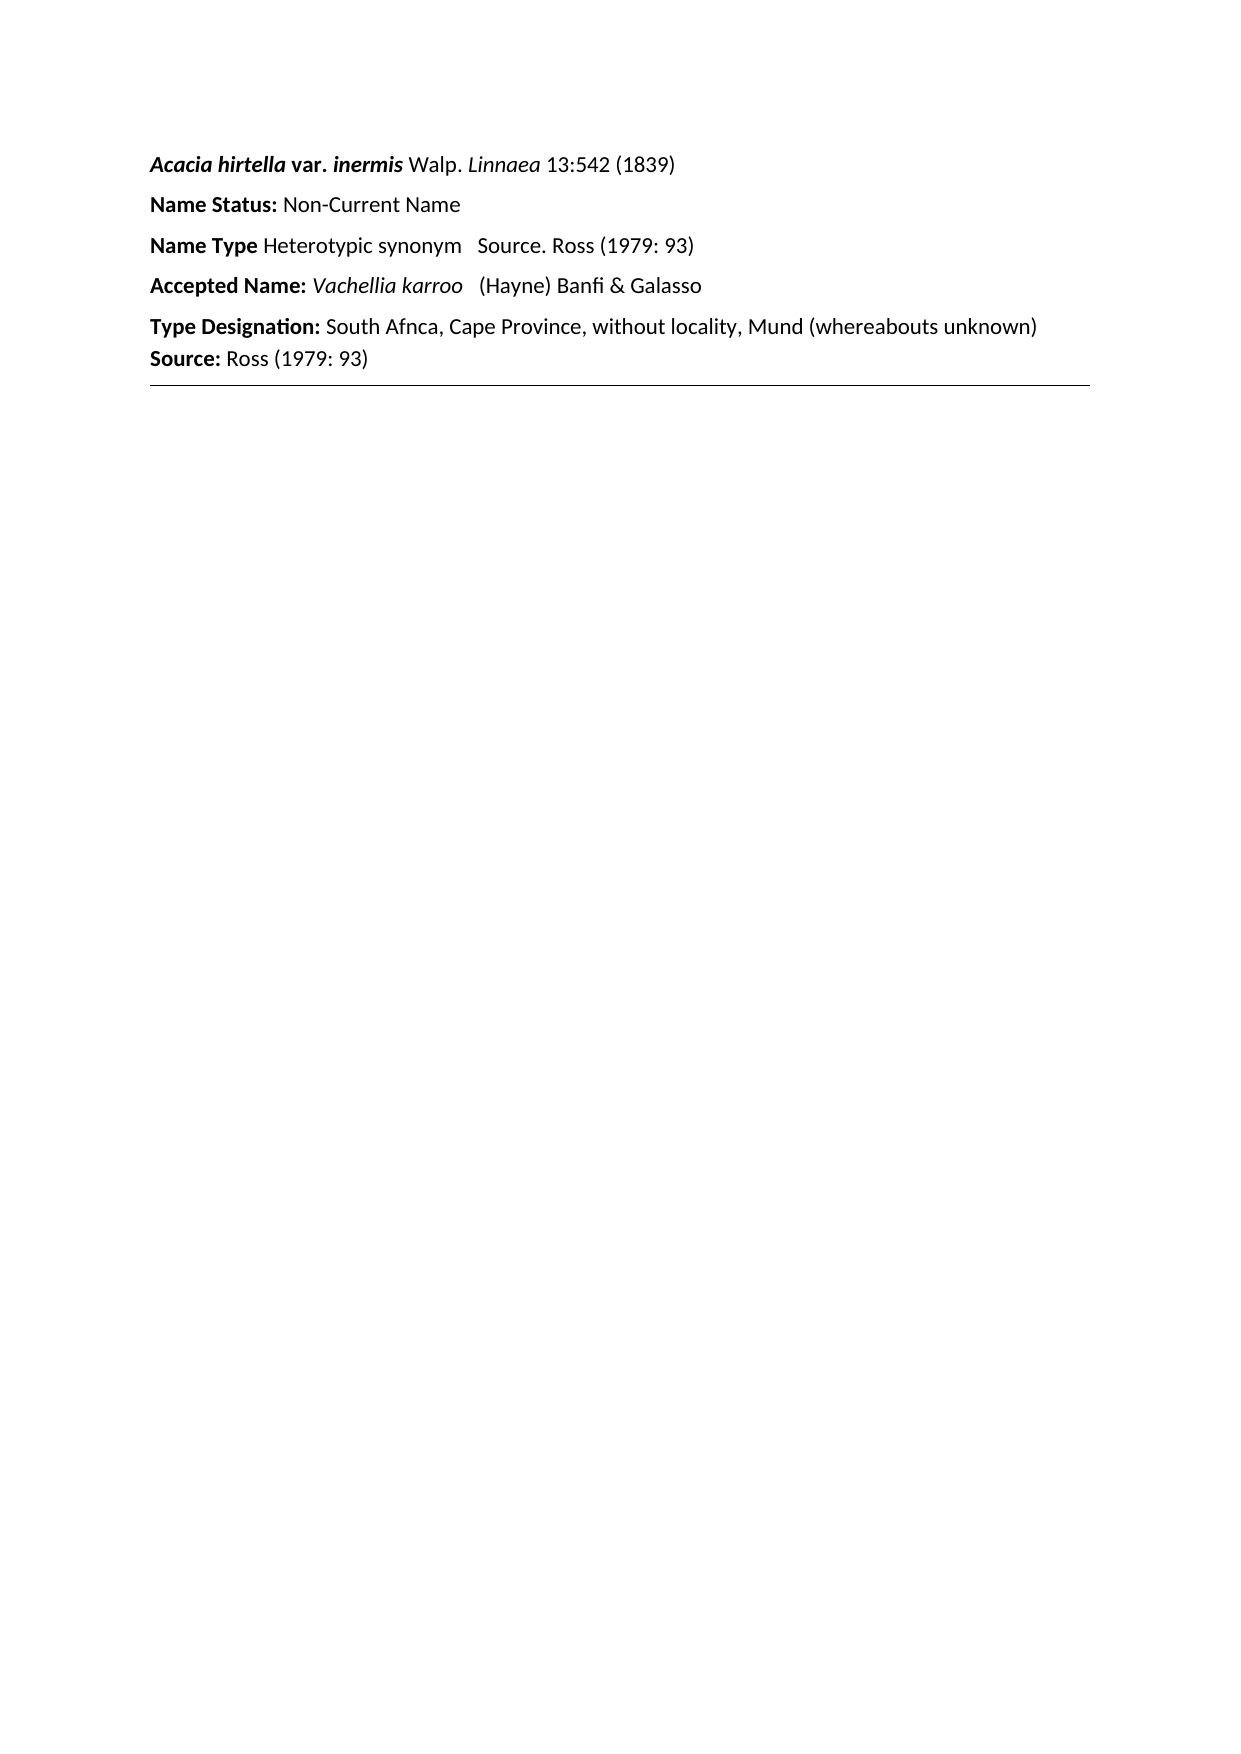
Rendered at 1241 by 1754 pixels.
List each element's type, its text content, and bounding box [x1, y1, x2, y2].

text Name Type Heterotypic synonym Source. Ross (1979: 93) [150, 231, 1090, 259]
text Acacia hirtella var. inermis Walp. Linnaea 13:542 (1839) [150, 150, 1090, 178]
text Type Designation: South Afnca, Cape Province, without locality, Mund (whereabouts unknown) Source: Ross (1979: 93) [150, 312, 1090, 372]
text Accepted Name: Vachellia karroo (Hayne) Banfi & Galasso [150, 272, 1090, 299]
text Name Status: Non-Current Name [150, 191, 1090, 218]
